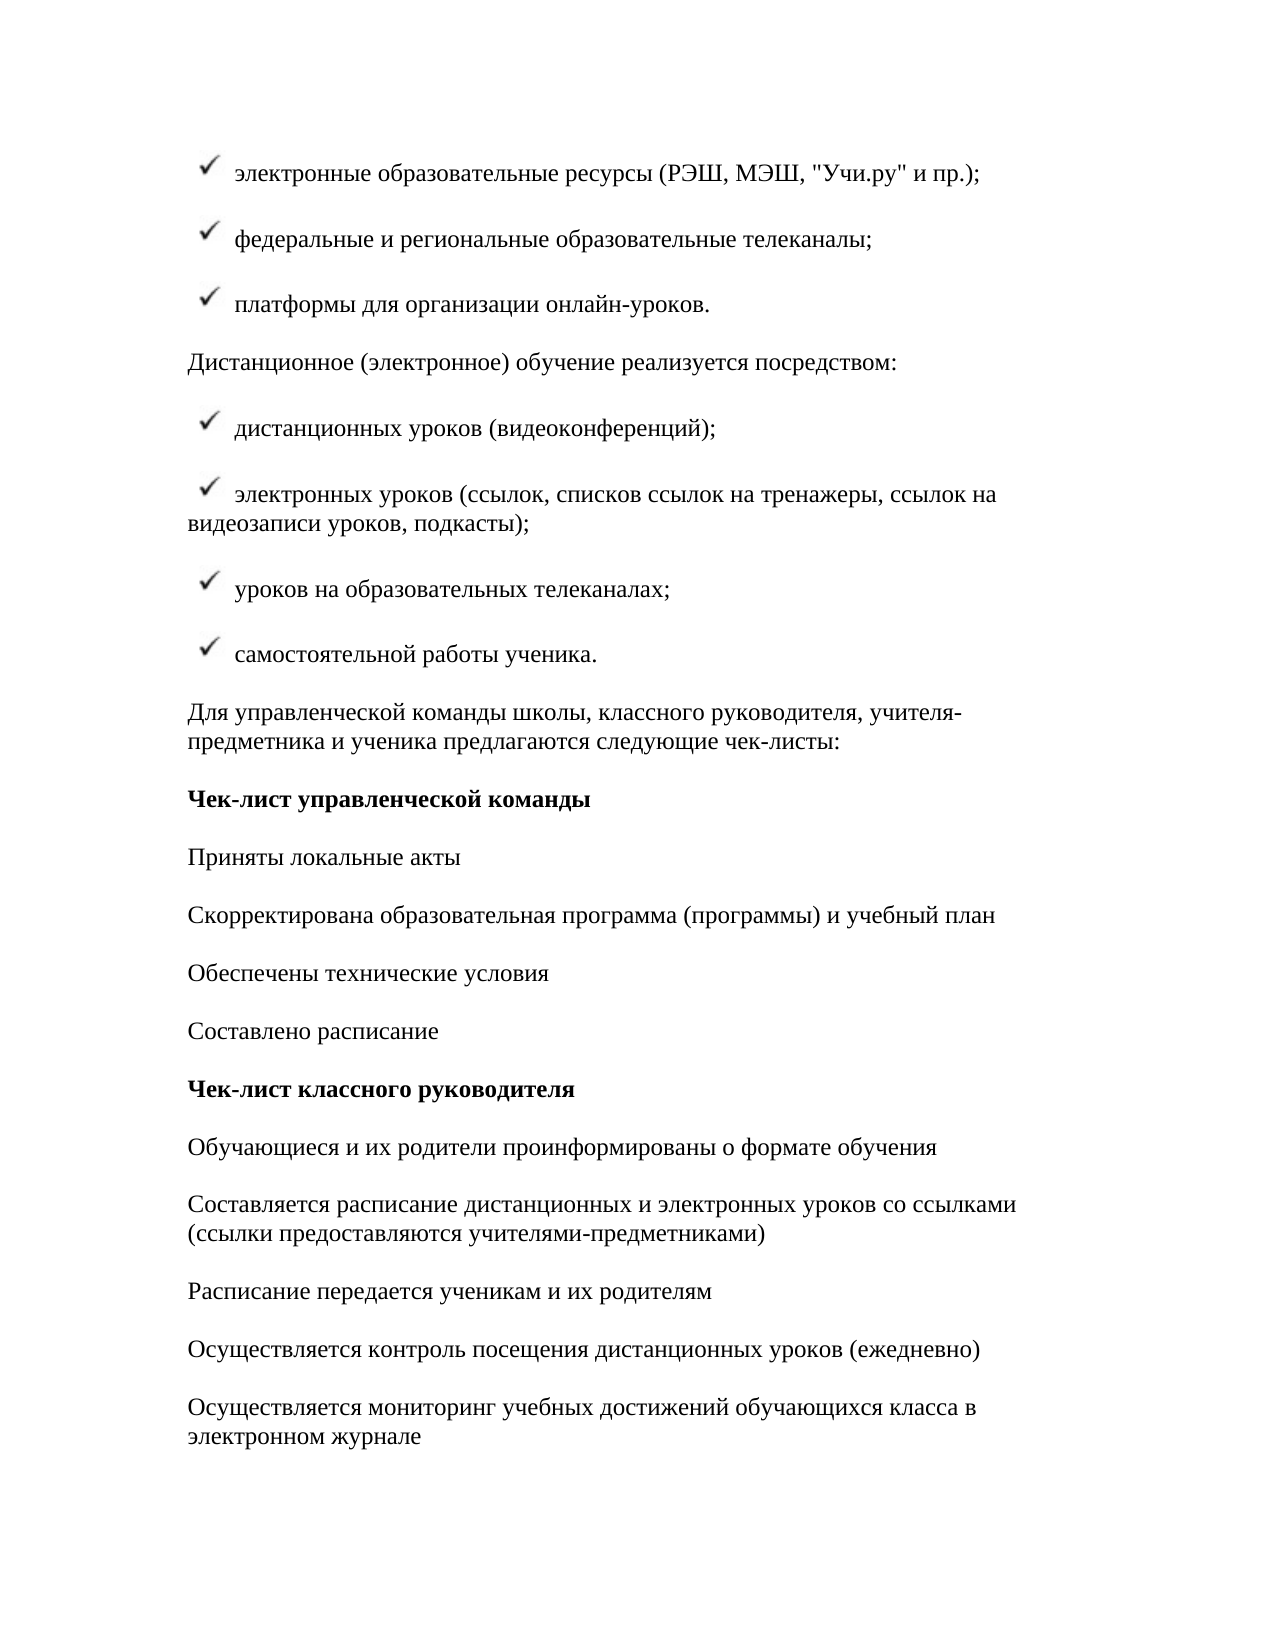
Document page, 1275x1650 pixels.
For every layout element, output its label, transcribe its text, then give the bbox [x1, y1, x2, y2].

text Приняты локальные акты [187, 842, 1087, 871]
text Осуществляется контроль посещения дистанционных уроков (ежедневно) [187, 1334, 1087, 1363]
text Расписание передается ученикам и их родителям [187, 1276, 1087, 1305]
text Составляется расписание дистанционных и электронных уроков со ссылками (ссылки предоставляются учителями-предметниками) [187, 1189, 1087, 1247]
text Чек-лист управленческой команды [187, 784, 1087, 813]
picture [187, 405, 229, 437]
text электронных уроков (ссылок, списков ссылок на тренажеры, ссылок на видеозаписи уроков, подкасты); [187, 471, 1087, 537]
picture [187, 565, 229, 597]
text Составлено расписание [187, 1016, 1087, 1044]
text электронные образовательные ресурсы (РЭШ, МЭШ, "Учи.ру" и пр.); [187, 150, 1087, 187]
text Для управленческой команды школы, классного руководителя, учителя-предметника и ученика предлагаются следующие чек-листы: [187, 697, 1087, 755]
picture [187, 215, 229, 247]
picture [187, 150, 229, 182]
text Обеспечены технические условия [187, 958, 1087, 987]
text Чек-лист классного руководителя [187, 1074, 1087, 1102]
text Дистанционное (электронное) обучение реализуется посредством: [187, 347, 1087, 376]
text Обучающиеся и их родители проинформированы о формате обучения [187, 1132, 1087, 1160]
picture [187, 471, 229, 503]
text Осуществляется мониторинг учебных достижений обучающихся класса в электронном журнале [187, 1392, 1087, 1449]
text федеральные и региональные образовательные телеканалы; [187, 216, 1087, 252]
picture [187, 281, 229, 313]
text платформы для организации онлайн-уроков. [187, 282, 1087, 318]
text самостоятельной работы ученика. [187, 632, 1087, 668]
text уроков на образовательных телеканалах; [187, 566, 1087, 602]
text дистанционных уроков (видеоконференций); [187, 405, 1087, 442]
picture [187, 631, 229, 663]
text Скорректирована образовательная программа (программы) и учебный план [187, 900, 1087, 929]
